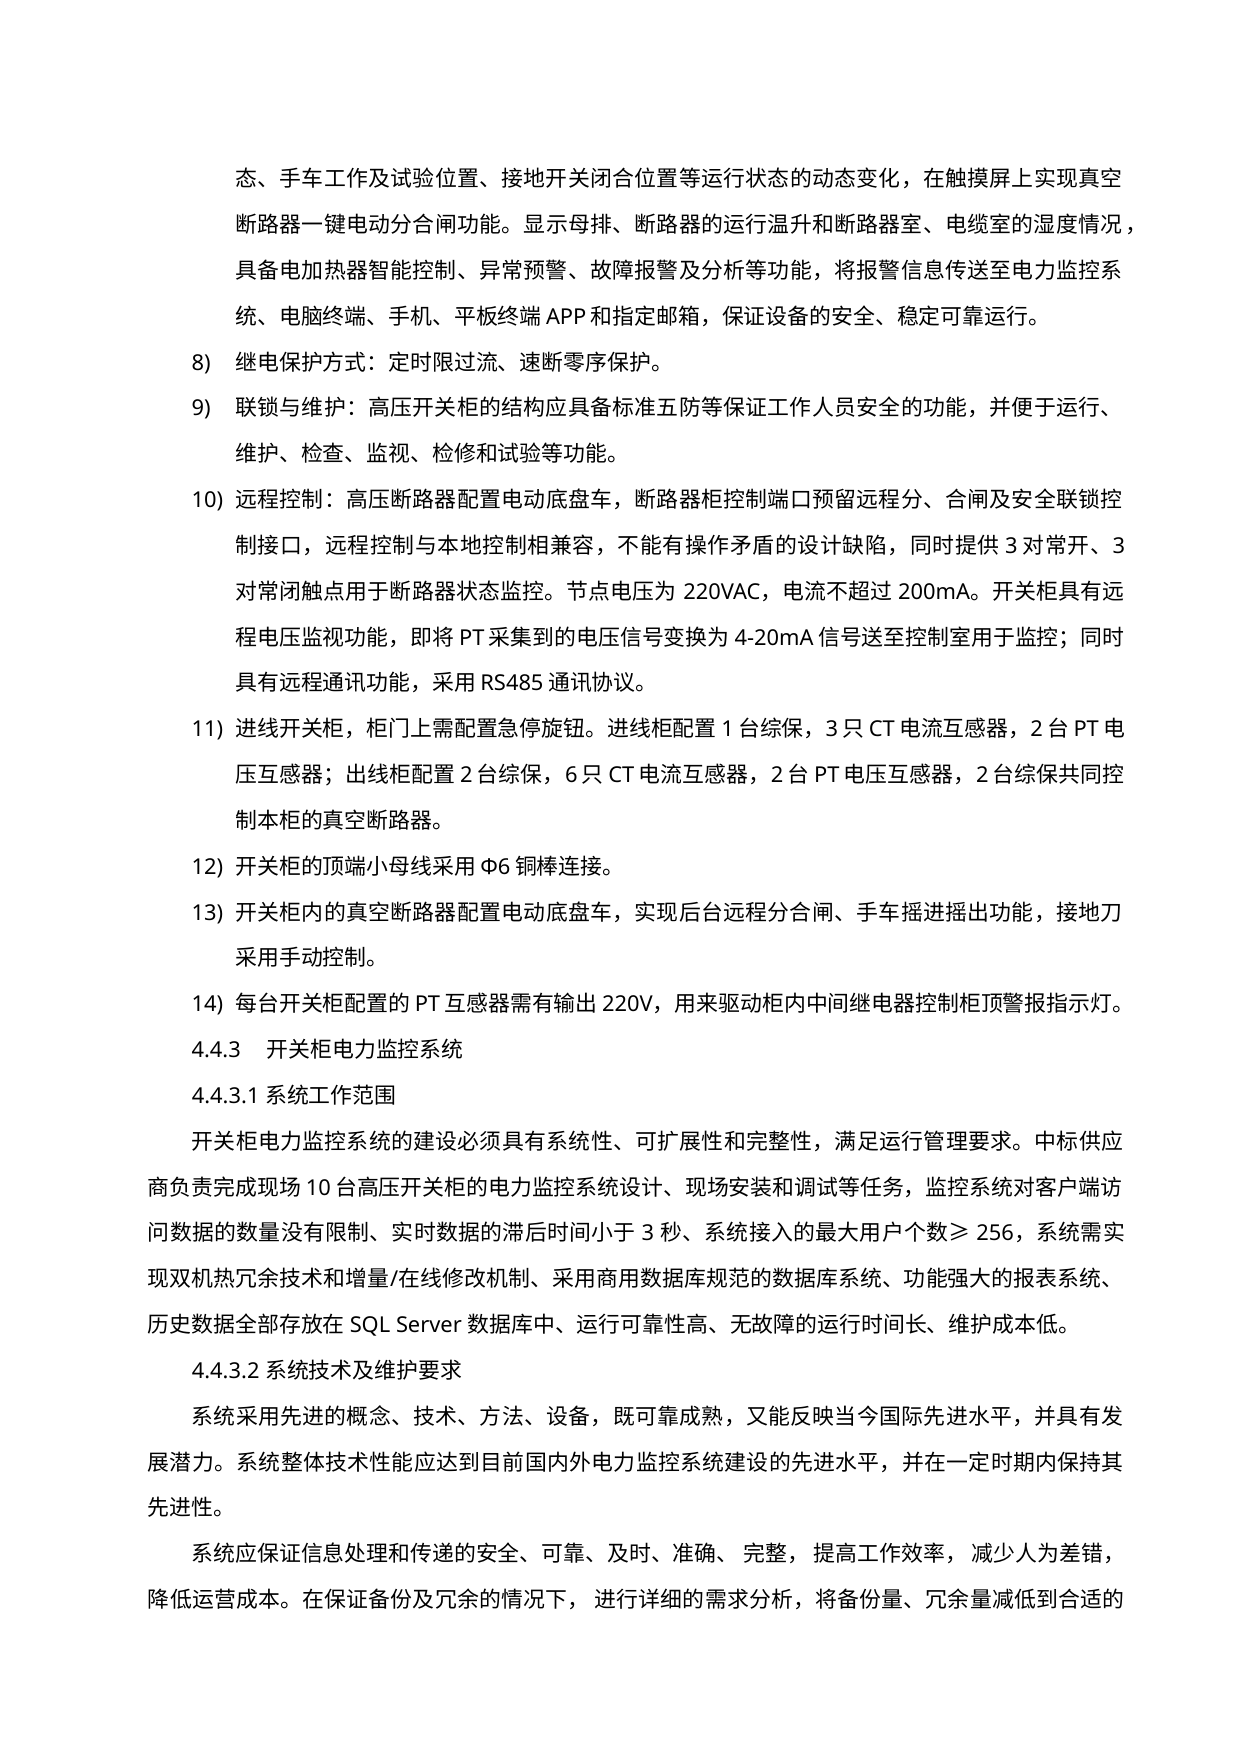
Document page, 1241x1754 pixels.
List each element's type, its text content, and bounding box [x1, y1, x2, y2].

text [148, 1525, 1125, 1617]
list 开关柜的顶端小母线采用Φ6铜棒连接。 [191, 837, 1125, 883]
text 4.4.3.2 系统技术及维护要求 [192, 1342, 1125, 1387]
list 进线开关柜，柜门上需配置急停旋钮。进线柜配置1台综保，3只CT电流互感器，2台PT电压互感器；出线柜配置2台综保，6只CT电流互感器，2台PT电压互感器，2台综保共同控制本柜的真空断路器。 [191, 700, 1125, 837]
list 远程控制：高压断路器配置电动底盘车，断路器柜控制端口预留远程分、合闸及安全联锁控制接口，远程控制与本地控制相兼容，不能有操作矛盾的设计缺陷，同时提供3对常开、3对常闭触点用于断路器状态监控。节点电压为220VAC，电流不超过200mA。开关柜具有远程电压监视功能，即将PT采集到的电压信号变换为4-20mA信号送至控制室用于监控；同时具有远程通讯功能，采用RS485通讯协议。 [191, 471, 1125, 700]
list 每台开关柜配置的PT互感器需有输出220V，用来驱动柜内中间继电器控制柜顶警报指示灯。 [191, 975, 1125, 1021]
list 继电保护方式：定时限过流、速断零序保护。 [191, 333, 1125, 379]
text 系统采用先进的概念、技术、方法、设备，既可靠成熟，又能反映当今国际先进水平，并具有发展潜力。系统整体技术性能应达到目前国内外电力监控系统建设的先进水平，并在一定时期内保持其先进性。 [148, 1387, 1125, 1525]
text 开关柜电力监控系统的建设必须具有系统性、可扩展性和完整性，满足运行管理要求。中标供应商负责完成现场10台高压开关柜的电力监控系统设计、现场安装和调试等任务，监控系统对客户端访问数据的数量没有限制、实时数据的滞后时间小于 3 秒、系统接入的最大用户个数≥ 256，系统需实现双机热冗余技术和增量/在线修改机制、采用商用数据库规范的数据库系统、功能强大的报表系统、历史数据全部存放在 SQL Server 数据库中、运行可靠性高、无故障的运行时间长、维护成本低。 [148, 1112, 1125, 1342]
text 4.4.3.1 系统工作范围 [192, 1067, 1125, 1112]
list 开关柜电力监控系统 [191, 1021, 1125, 1067]
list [191, 150, 1125, 333]
list 联锁与维护：高压开关柜的结构应具备标准五防等保证工作人员安全的功能，并便于运行、维护、检查、监视、检修和试验等功能。 [191, 379, 1125, 471]
list 开关柜内的真空断路器配置电动底盘车，实现后台远程分合闸、手车摇进摇出功能，接地刀采用手动控制。 [191, 883, 1125, 975]
